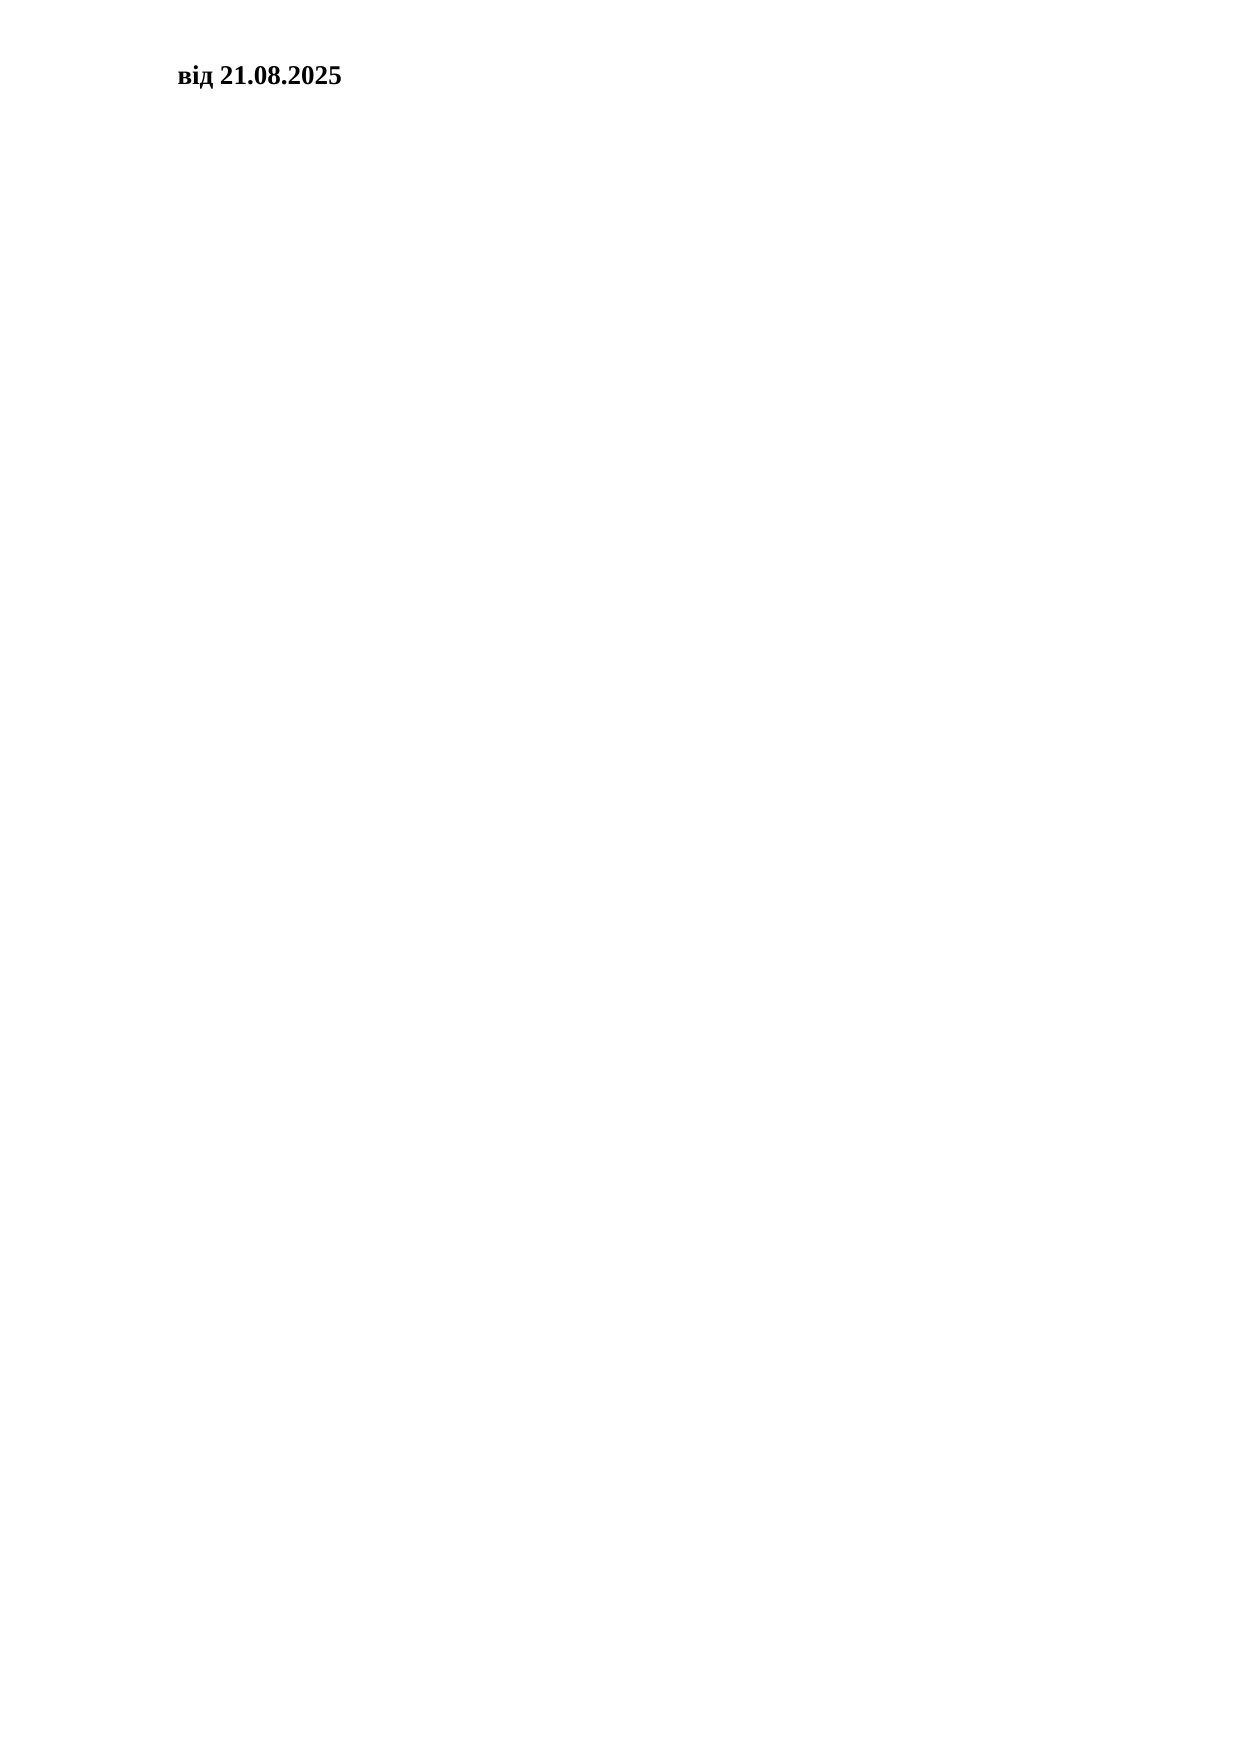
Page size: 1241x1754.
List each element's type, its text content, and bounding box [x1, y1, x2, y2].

text від 21.08.2025 [177, 59, 1152, 90]
